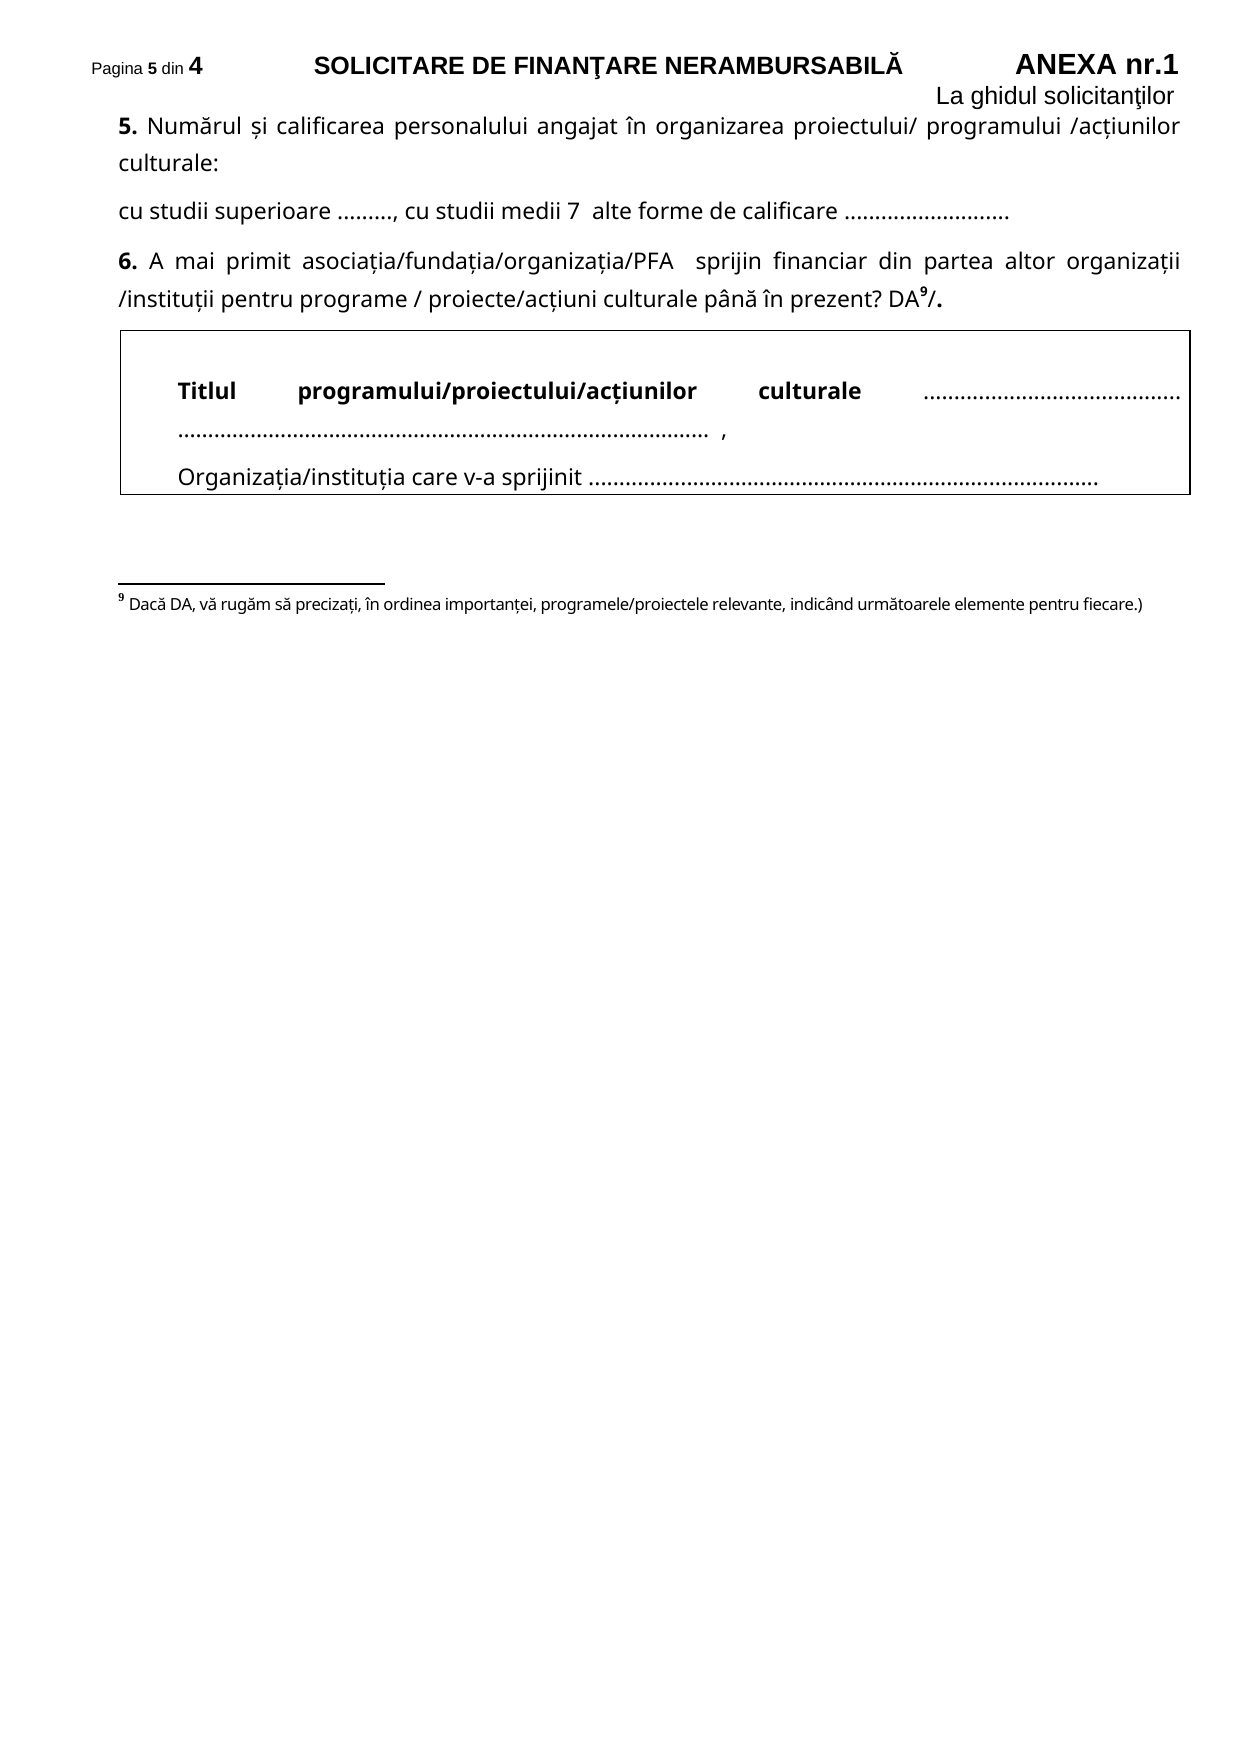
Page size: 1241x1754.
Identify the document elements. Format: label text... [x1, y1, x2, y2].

text 5. Numărul şi calificarea personalului angajat în organizarea proiectului/ programului /acţiunilor culturale: [118, 109, 1181, 178]
text 6. A mai primit asociaţia/fundaţia/organizaţia/PFA sprijin financiar din partea altor organizaţii /instituţii pentru programe / proiecte/acţiuni culturale până în prezent? DA/. [118, 245, 1181, 314]
text cu studii superioare ........., cu studii medii 7 alte forme de calificare ........................... [118, 195, 1181, 226]
text Organizaţia/instituţia care v-a sprijinit .................………………………………………….............…... [121, 416, 1189, 494]
text Titlul programului/proiectului/acţiunilor culturale ..........................................……………………………………………………………………….…… , [121, 331, 1189, 416]
